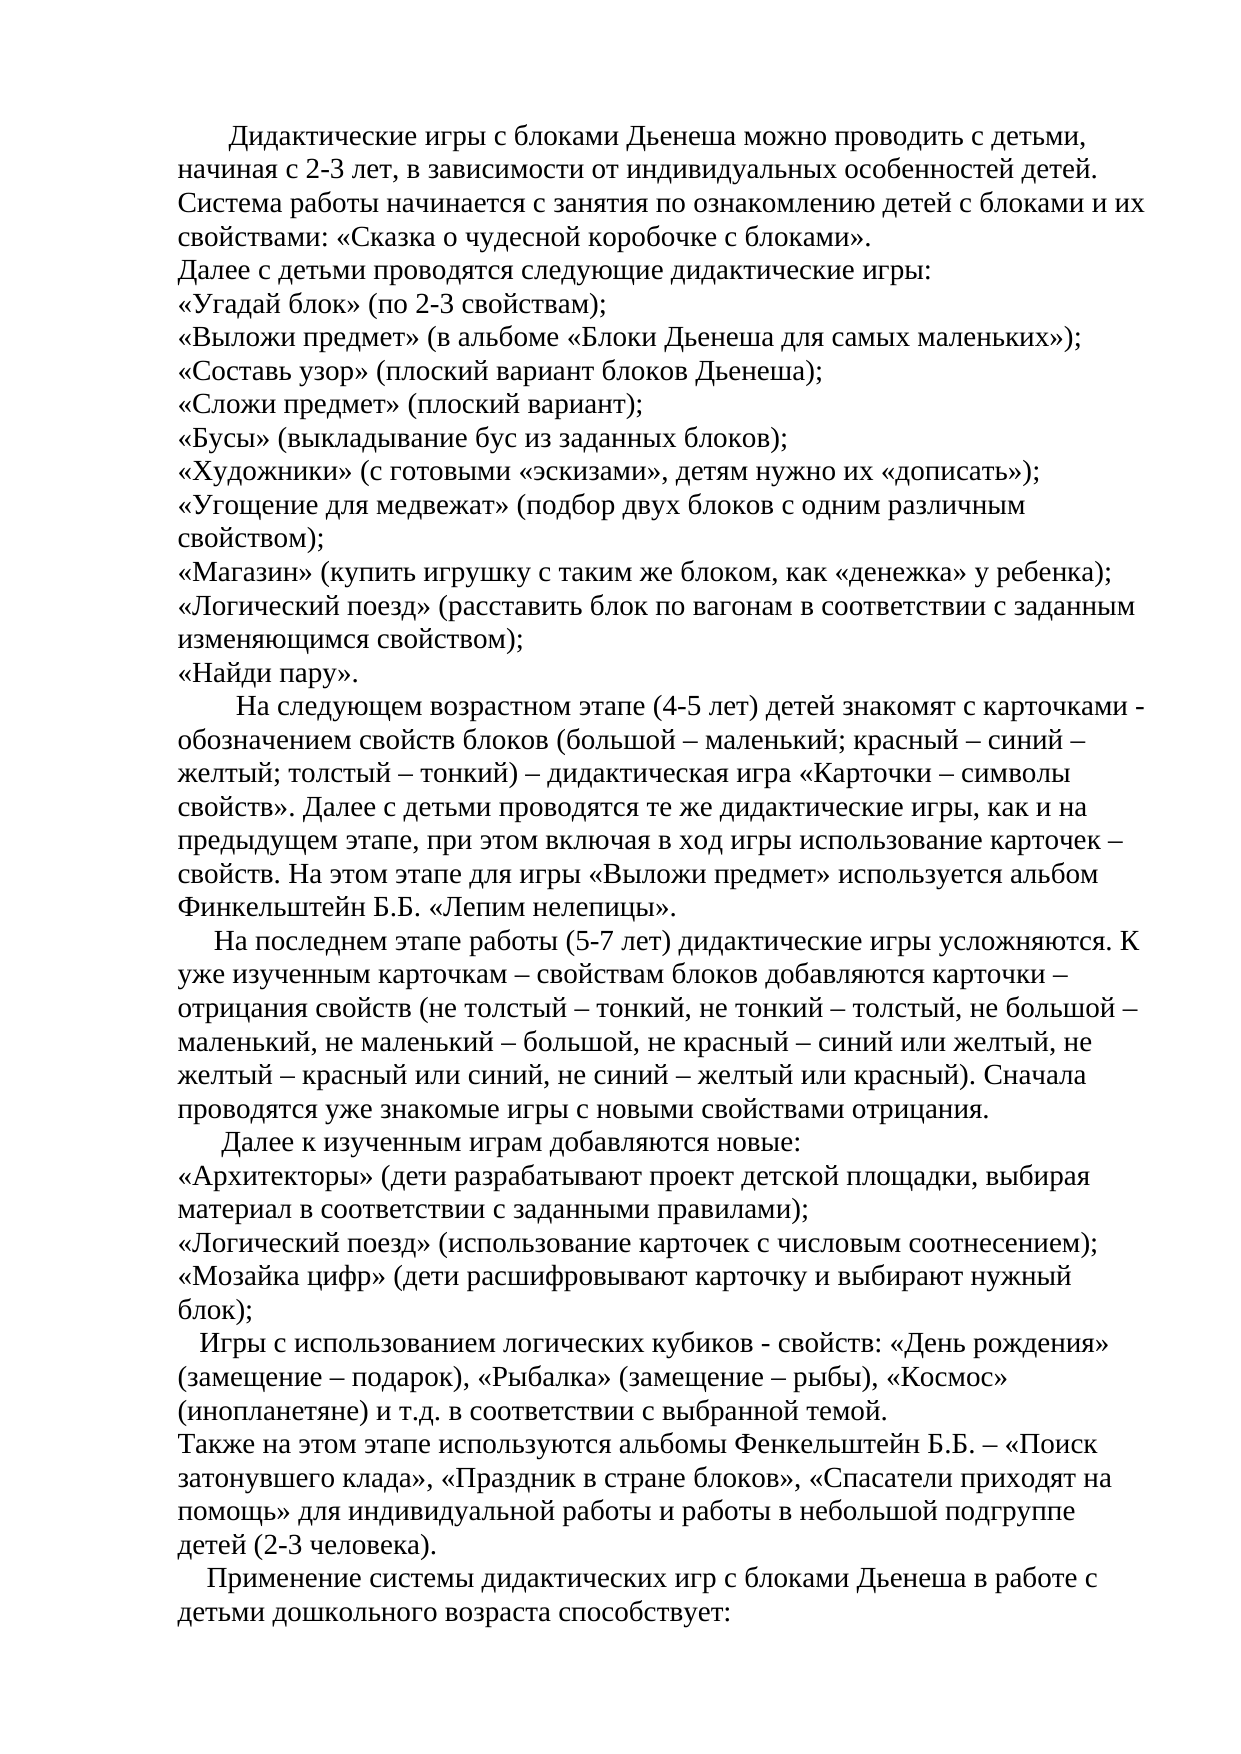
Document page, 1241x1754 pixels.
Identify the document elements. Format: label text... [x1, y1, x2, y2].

text «Художники» (с готовыми «эскизами», детям нужно их «дописать»); [177, 453, 1152, 487]
text «Составь узор» (плоский вариант блоков Дьенеша); [177, 353, 1152, 386]
text Также на этом этапе используются альбомы Фенкельштейн Б.Б. – «Поиск затонувшего клада», «Праздник в стране блоков», «Спасатели приходят на помощь» для индивидуальной работы и работы в небольшой подгруппе детей (2-3 человека). [177, 1426, 1152, 1560]
text «Сложи предмет» (плоский вариант); [177, 386, 1152, 420]
text «Магазин» (купить игрушку с таким же блоком, как «денежка» у ребенка); [177, 554, 1152, 588]
text «Выложи предмет» (в альбоме «Блоки Дьенеша для самых маленьких»); [177, 319, 1152, 353]
text Применение системы дидактических игр с блоками Дьенеша в работе с детьми дошкольного возраста способствует: [177, 1560, 1152, 1627]
text Далее с детьми проводятся следующие дидактические игры: [177, 252, 1152, 286]
text «Логический поезд» (расставить блок по вагонам в соответствии с заданным изменяющимся свойством); [177, 588, 1152, 655]
text «Угощение для медвежат» (подбор двух блоков с одним различным свойством); [177, 487, 1152, 554]
text На следующем возрастном этапе (4-5 лет) детей знакомят с карточками - обозначением свойств блоков (большой – маленький; красный – синий – желтый; толстый – тонкий) – дидактическая игра «Карточки – символы свойств». Далее с детьми проводятся те же дидактические игры, как и на предыдущем этапе, при этом включая в ход игры использование карточек – свойств. На этом этапе для игры «Выложи предмет» используется альбом Финкельштейн Б.Б. «Лепим нелепицы». [177, 688, 1152, 923]
text «Бусы» (выкладывание бус из заданных блоков); [177, 420, 1152, 453]
text «Архитекторы» (дети разрабатывают проект детской площадки, выбирая материал в соответствии с заданными правилами); [177, 1158, 1152, 1225]
text «Найди пару». [177, 655, 1152, 688]
text На последнем этапе работы (5-7 лет) дидактические игры усложняются. К уже изученным карточкам – свойствам блоков добавляются карточки – отрицания свойств (не толстый – тонкий, не тонкий – толстый, не большой – маленький, не маленький – большой, не красный – синий или желтый, не желтый – красный или синий, не синий – желтый или красный). Сначала проводятся уже знакомые игры с новыми свойствами отрицания. [177, 923, 1152, 1124]
text Далее к изученным играм добавляются новые: [177, 1124, 1152, 1158]
text Игры с использованием логических кубиков - свойств: «День рождения» (замещение – подарок), «Рыбалка» (замещение – рыбы), «Космос» (инопланетяне) и т.д. в соответствии с выбранной темой. [177, 1326, 1152, 1426]
text «Мозайка цифр» (дети расшифровывают карточку и выбирают нужный блок); [177, 1258, 1152, 1326]
text «Угадай блок» (по 2-3 свойствам); [177, 286, 1152, 319]
text «Логический поезд» (использование карточек с числовым соотнесением); [177, 1225, 1152, 1258]
text Дидактические игры с блоками Дьенеша можно проводить с детьми, начиная с 2-3 лет, в зависимости от индивидуальных особенностей детей. [177, 118, 1152, 185]
text Система работы начинается с занятия по ознакомлению детей с блоками и их свойствами: «Сказка о чудесной коробочке с блоками». [177, 185, 1152, 252]
